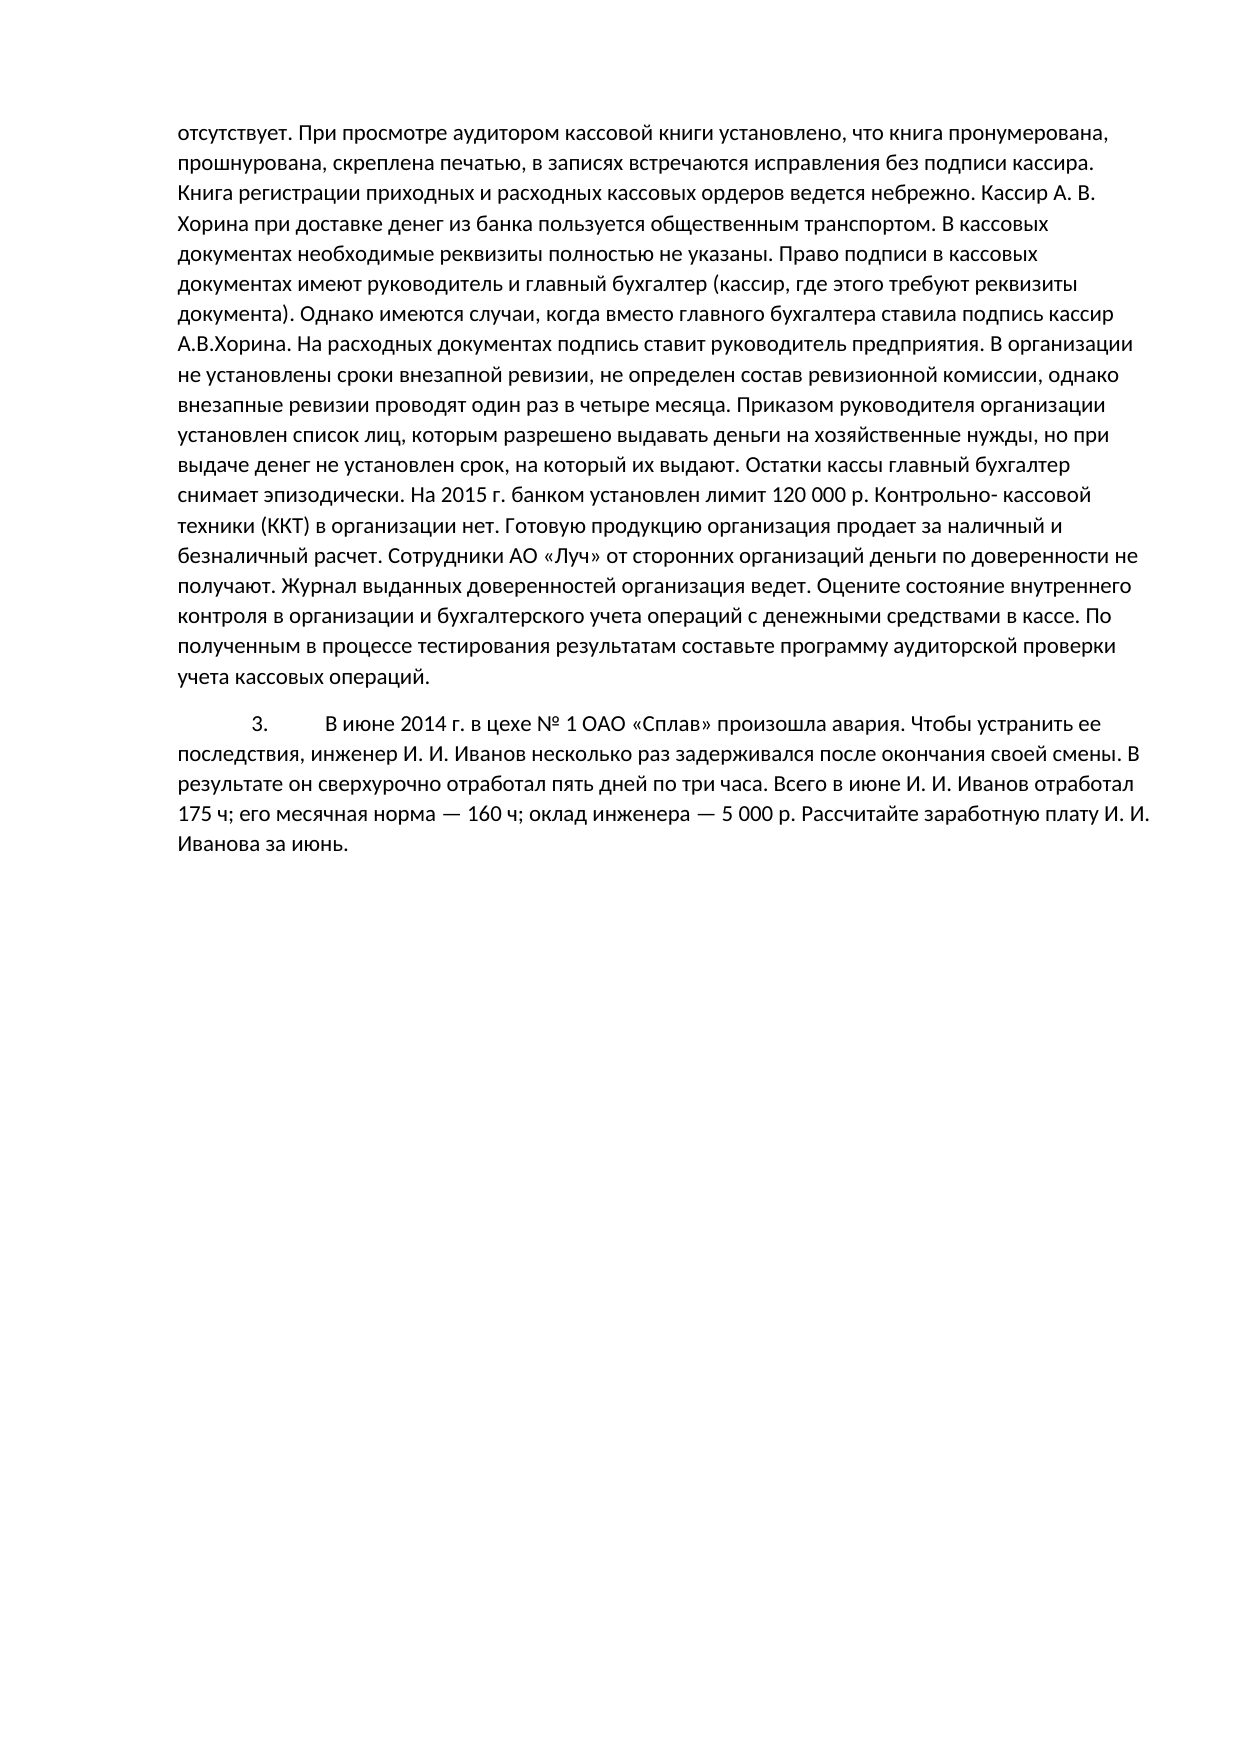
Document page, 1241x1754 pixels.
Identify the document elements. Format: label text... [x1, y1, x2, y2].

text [177, 118, 1152, 690]
text 3. В июне 2014 г. в цехе № 1 ОАО «Сплав» произошла авария. Чтобы устранить ее последствия, инженер И. И. Иванов несколько раз задерживался после окончания своей смены. В результате он сверхурочно отработал пять дней по три часа. Всего в июне И. И. Иванов отработал 175 ч; его месячная норма — 160 ч; оклад инженера — 5 000 р. Рассчитайте заработную плату И. И. Иванова за июнь. [177, 709, 1152, 858]
